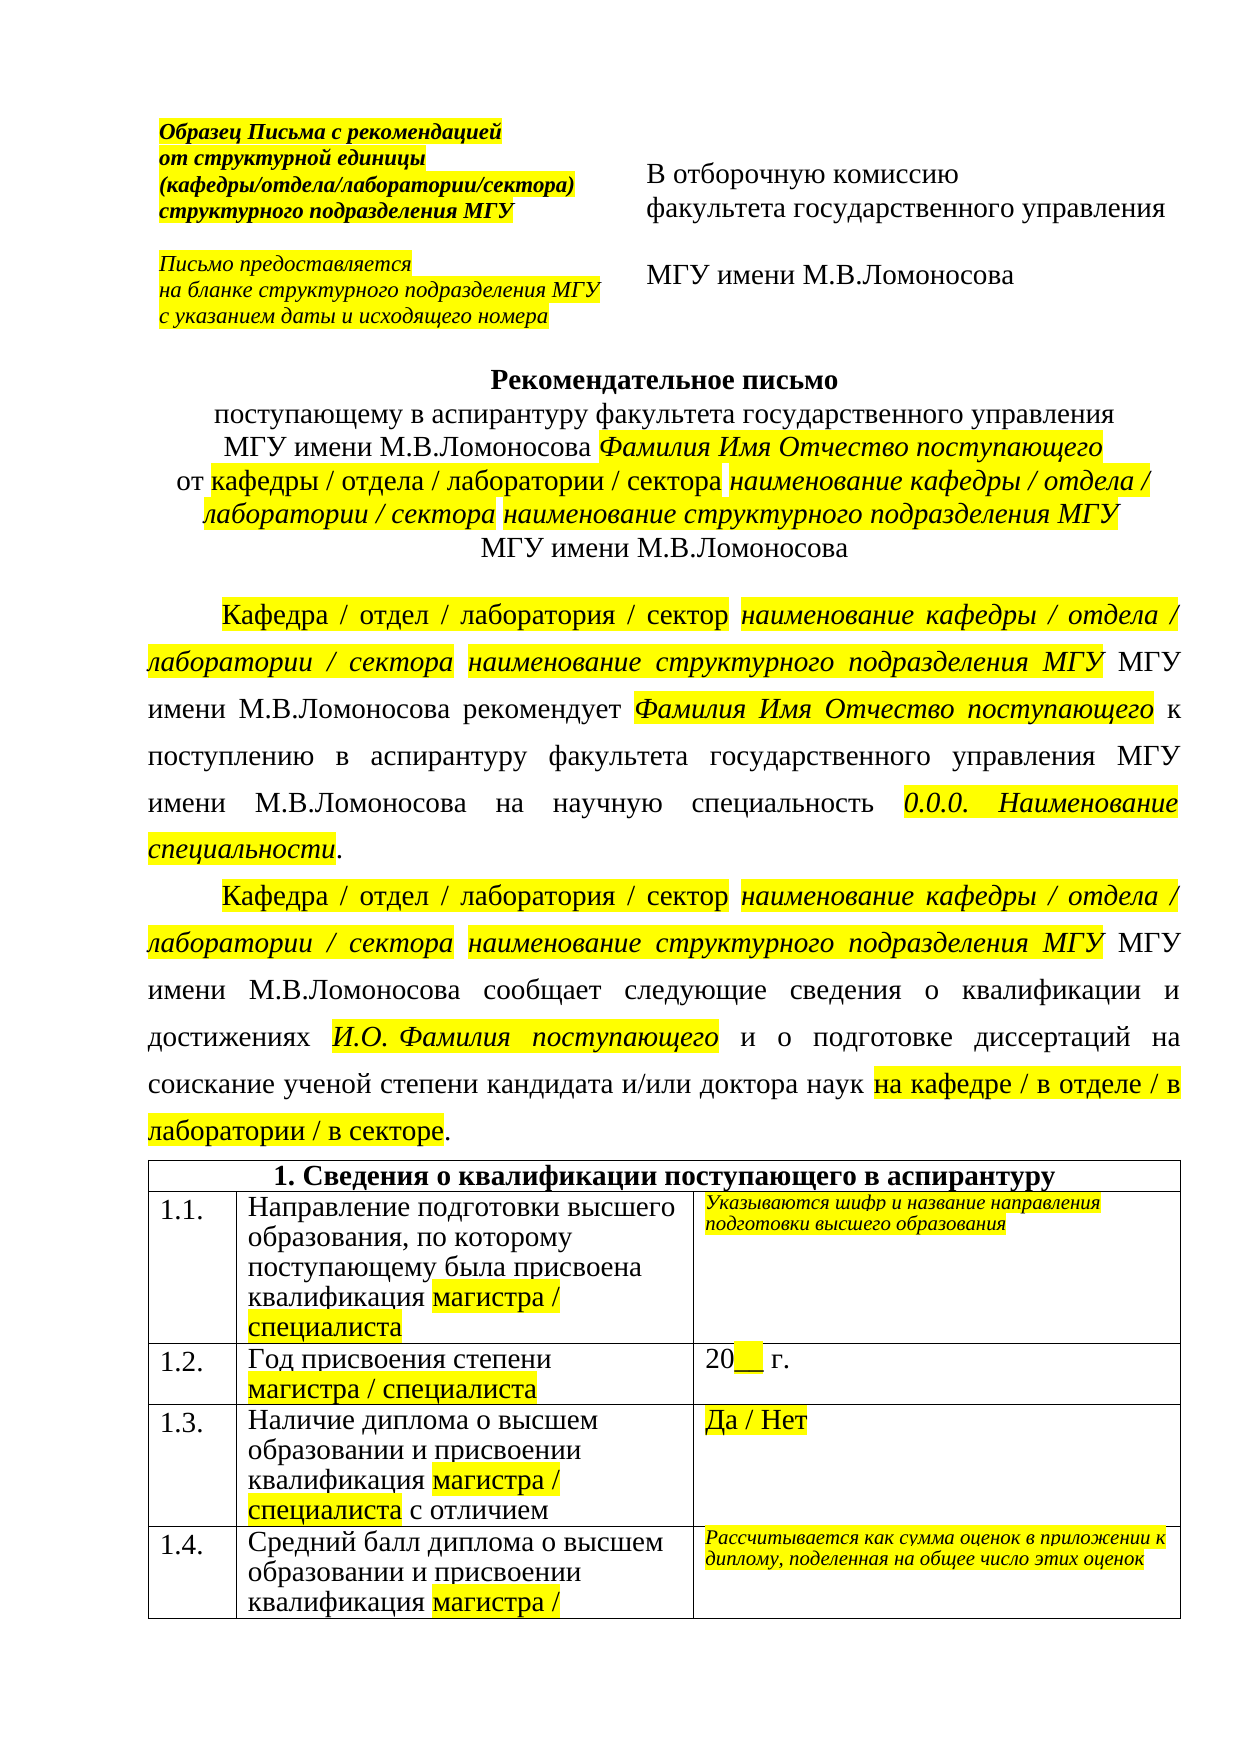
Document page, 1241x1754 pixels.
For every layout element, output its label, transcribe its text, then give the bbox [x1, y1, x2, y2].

text Рекомендательное письмо [148, 362, 1181, 396]
table_cell Средний балл диплома о высшем образовании и присвоении квалификация магистра / специалиста [237, 1527, 693, 1618]
table_cell Указываются шифр и название направления подготовки высшего образования [694, 1192, 1180, 1343]
text поступающему в аспирантуру факультета государственного управления [148, 396, 1181, 429]
table_cell 1.1. [149, 1192, 236, 1343]
table_cell 1.3. [149, 1405, 236, 1526]
table_header В отборочную комиссию факультета государственного управления МГУ имени М.В.Ломоносова [635, 118, 1180, 329]
text Кафедра / отдел / лаборатория / сектор наименование кафедры / отдела / лаборатории / сектора наименование структурного подразделения МГУ МГУ имени М.В.Ломоносова сообщает следующие сведения о квалификации и достижениях И.О. Фамилия поступающего и о подготовке диссертаций на соискание ученой степени кандидата и/или доктора наук на кафедре / в отделе / в лаборатории / в секторе. [148, 878, 1181, 1146]
table_cell 20__ г. [694, 1344, 1180, 1404]
text от кафедры / отдела / лаборатории / сектора наименование кафедры / отдела / лаборатории / сектора наименование структурного подразделения МГУ МГУ имени М.В.Ломоносова [148, 463, 1181, 564]
table_cell Год присвоения степени магистра / специалиста [237, 1344, 693, 1404]
table_cell Наличие диплома о высшем образовании и присвоении квалификация магистра / специалиста с отличием [237, 1405, 693, 1526]
table_cell Направление подготовки высшего образования, по которому поступающему была присвоена квалификация магистра / специалиста [237, 1192, 693, 1343]
table_header 1. Сведения о квалификации поступающего в аспирантуру [149, 1161, 1180, 1191]
text Кафедра / отдел / лаборатория / сектор наименование кафедры / отдела / лаборатории / сектора наименование структурного подразделения МГУ МГУ имени М.В.Ломоносова рекомендует Фамилия Имя Отчество поступающего к поступлению в аспирантуру факультета государственного управления МГУ имени М.В.Ломоносова на научную специальность 0.0.0. Наименование специальности. [148, 597, 1181, 865]
table_cell Да / Нет [694, 1405, 1180, 1526]
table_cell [694, 1527, 1180, 1618]
table_header Образец Письма с рекомендацией от структурной единицы (кафедры/отдела/лаборатории/сектора) структурного подразделения МГУ Письмо предоставляется на бланке структурного подразделения МГУ с указанием даты и исходящего номера [148, 118, 635, 329]
text МГУ имени М.В.Ломоносова Фамилия Имя Отчество поступающего [148, 429, 1181, 463]
table_cell 1.2. [149, 1344, 236, 1404]
table_cell 1.4. [149, 1527, 236, 1618]
